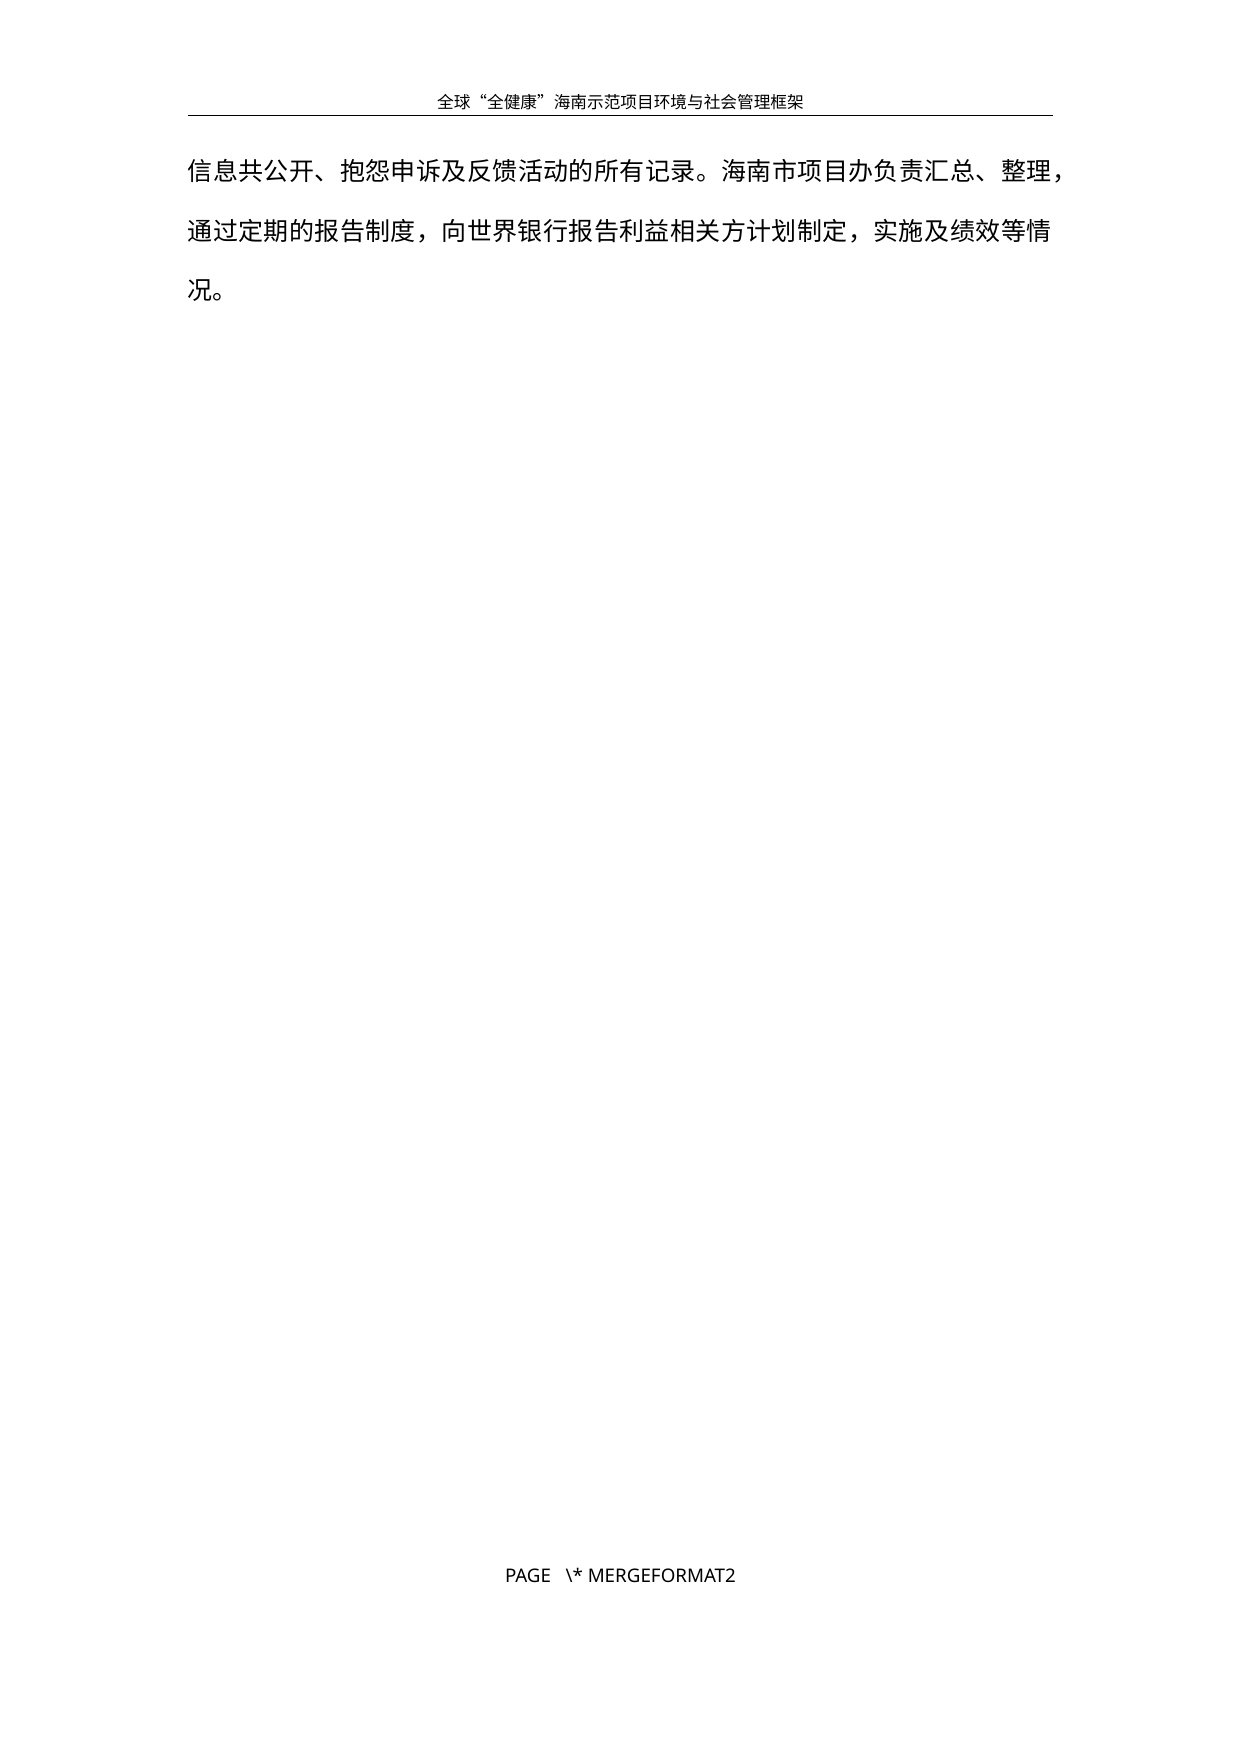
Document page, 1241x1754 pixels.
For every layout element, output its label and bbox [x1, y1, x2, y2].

text [187, 150, 1053, 309]
